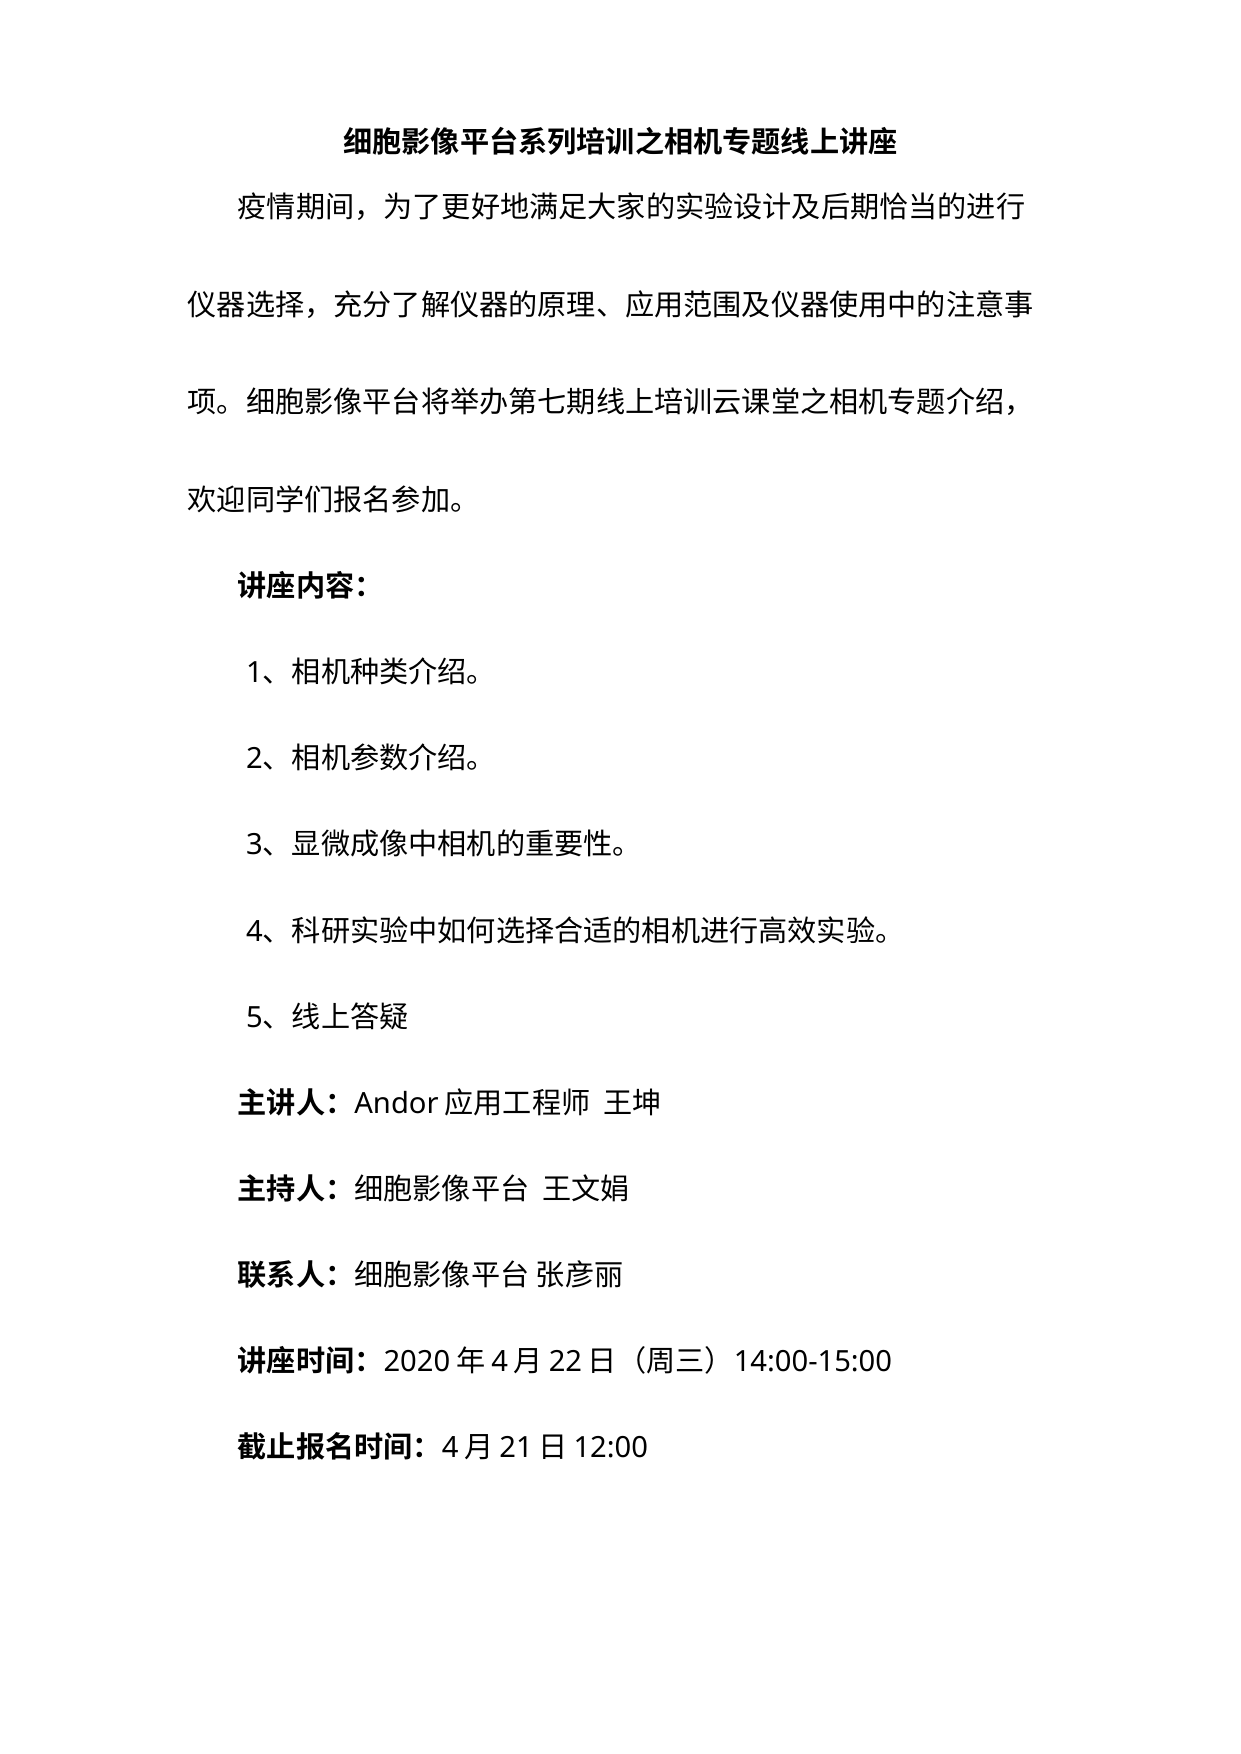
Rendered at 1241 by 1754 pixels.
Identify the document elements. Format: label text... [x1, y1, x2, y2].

text 4、科研实验中如何选择合适的相机进行高效实验。 [187, 896, 1053, 961]
text 5、线上答疑 [187, 982, 1053, 1047]
text 主讲人：Andor应用工程师 王坤 [187, 1068, 1053, 1133]
text 截止报名时间：4月21日12:00 [187, 1413, 1053, 1478]
text 联系人：细胞影像平台 张彦丽 [187, 1240, 1053, 1305]
text 疫情期间，为了更好地满足大家的实验设计及后期恰当的进行仪器选择，充分了解仪器的原理、应用范围及仪器使用中的注意事项。细胞影像平台将举办第七期线上培训云课堂之相机专题介绍，欢迎同学们报名参加。 [187, 173, 1053, 530]
text 1、相机种类介绍。 [187, 637, 1053, 702]
text 主持人：细胞影像平台 王文娟 [187, 1154, 1053, 1219]
text 细胞影像平台系列培训之相机专题线上讲座 [187, 108, 1053, 173]
text 讲座时间：2020年4月22日（周三）14:00-15:00 [187, 1327, 1053, 1392]
text 讲座内容： [187, 551, 1053, 616]
text 3、显微成像中相机的重要性。 [187, 810, 1053, 875]
text 2、相机参数介绍。 [187, 723, 1053, 788]
